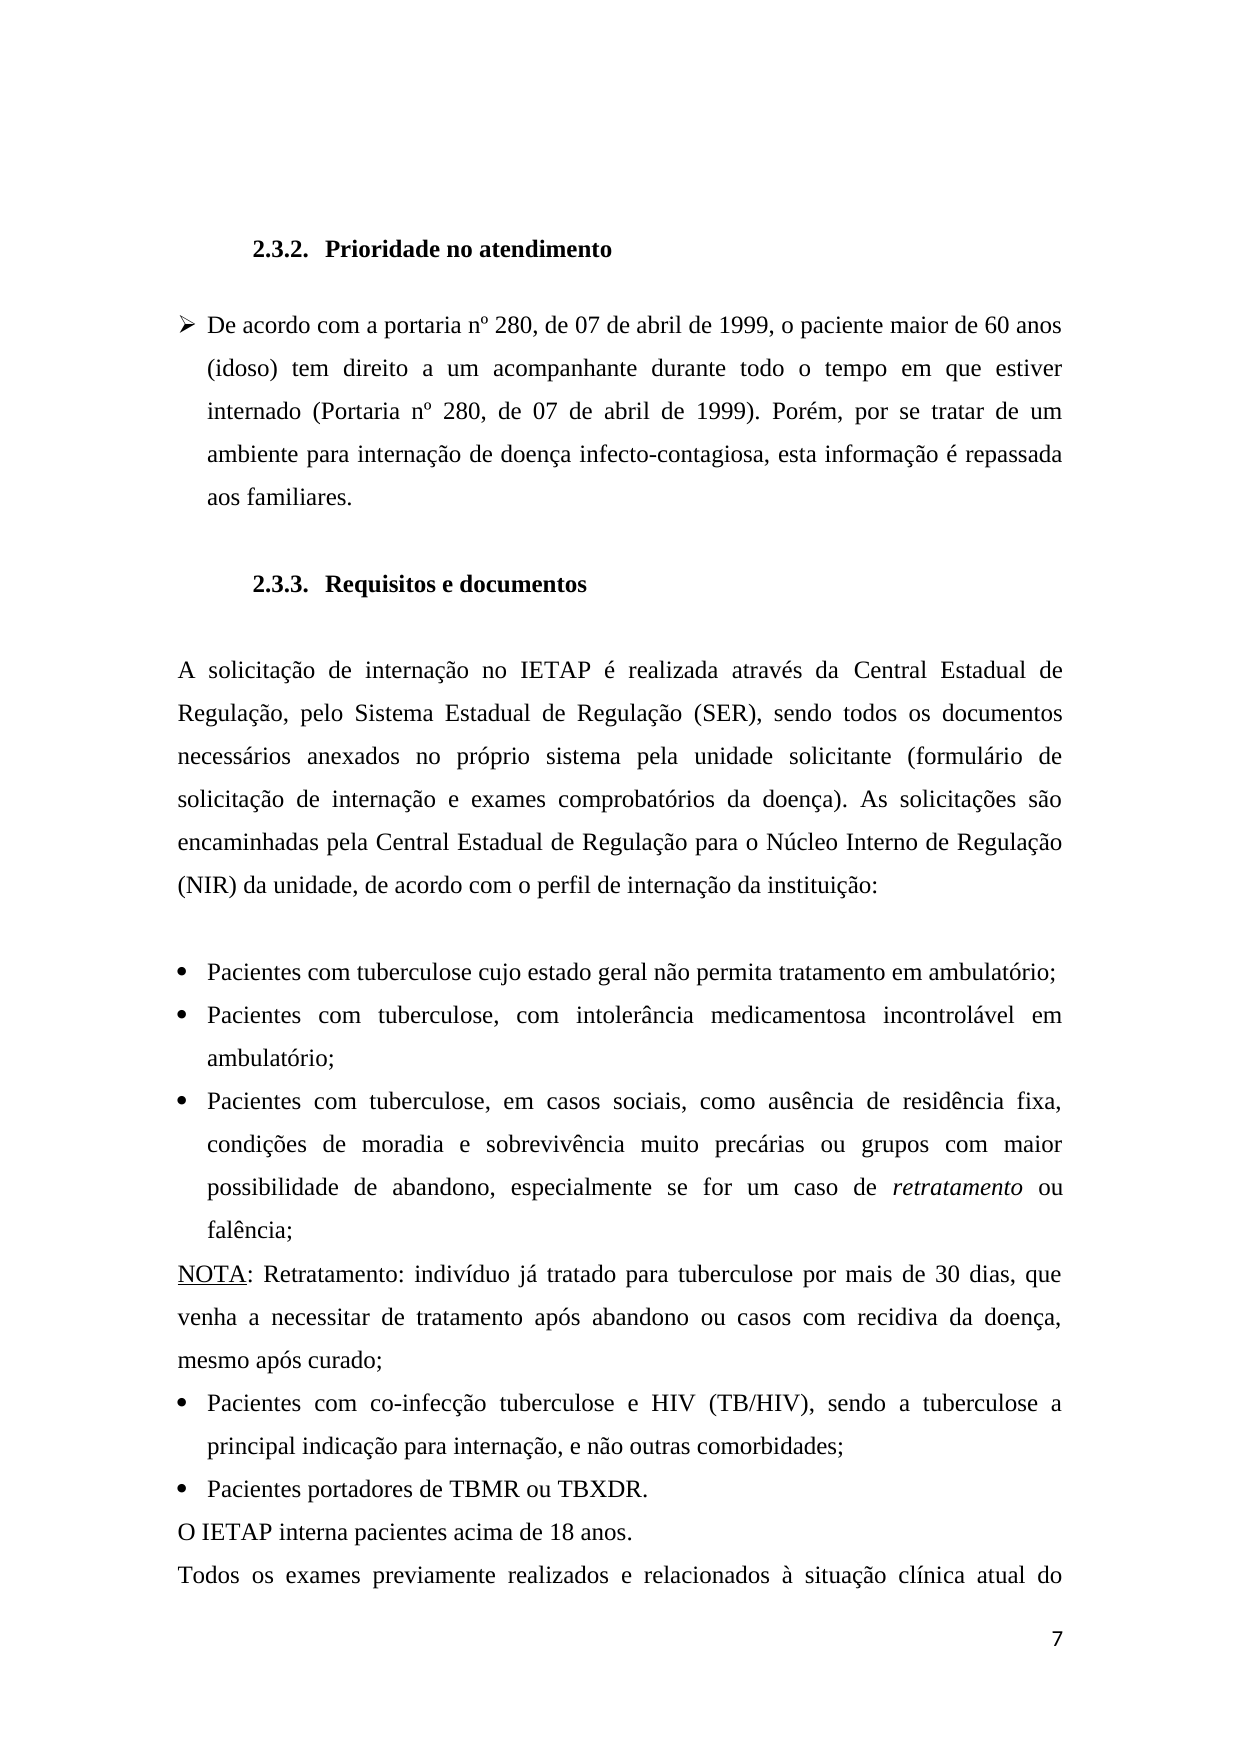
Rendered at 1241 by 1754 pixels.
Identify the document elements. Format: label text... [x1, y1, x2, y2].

list Pacientes com co-infecção tuberculose e HIV (TB/HIV), sendo a tuberculose a principal indicação para internação, e não outras comorbidades; [177, 1388, 1063, 1460]
list Prioridade no atendimento [252, 234, 1063, 263]
text NOTA: Retratamento: indivíduo já tratado para tuberculose por mais de 30 dias, que venha a necessitar de tratamento após abandono ou casos com recidiva da doença, mesmo após curado; [177, 1259, 1063, 1374]
text A solicitação de internação no IETAP é realizada através da Central Estadual de Regulação, pelo Sistema Estadual de Regulação (SER), sendo todos os documentos necessários anexados no próprio sistema pela unidade solicitante (formulário de solicitação de internação e exames comprobatórios da doença). As solicitações são encaminhadas pela Central Estadual de Regulação para o Núcleo Interno de Regulação (NIR) da unidade, de acordo com o perfil de internação da instituição: [177, 655, 1063, 899]
list Pacientes com tuberculose, em casos sociais, como ausência de residência fixa, condições de moradia e sobrevivência muito precárias ou grupos com maior possibilidade de abandono, especialmente se for um caso de retratamento ou falência; [177, 1086, 1063, 1244]
text O IETAP interna pacientes acima de 18 anos. [177, 1517, 1063, 1546]
list Pacientes portadores de TBMR ou TBXDR. [177, 1474, 1063, 1503]
list Requisitos e documentos [252, 569, 1063, 597]
list Pacientes com tuberculose cujo estado geral não permita tratamento em ambulatório; [177, 957, 1063, 986]
list De acordo com a portaria nº 280, de 07 de abril de 1999, o paciente maior de 60 anos (idoso) tem direito a um acompanhante durante todo o tempo em que estiver internado (Portaria nº 280, de 07 de abril de 1999). Porém, por se tratar de um ambiente para internação de doença infecto-contagiosa, esta informação é repassada aos familiares. [177, 310, 1063, 511]
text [177, 1561, 1063, 1589]
list Pacientes com tuberculose, com intolerância medicamentosa incontrolável em ambulatório; [177, 1000, 1063, 1072]
